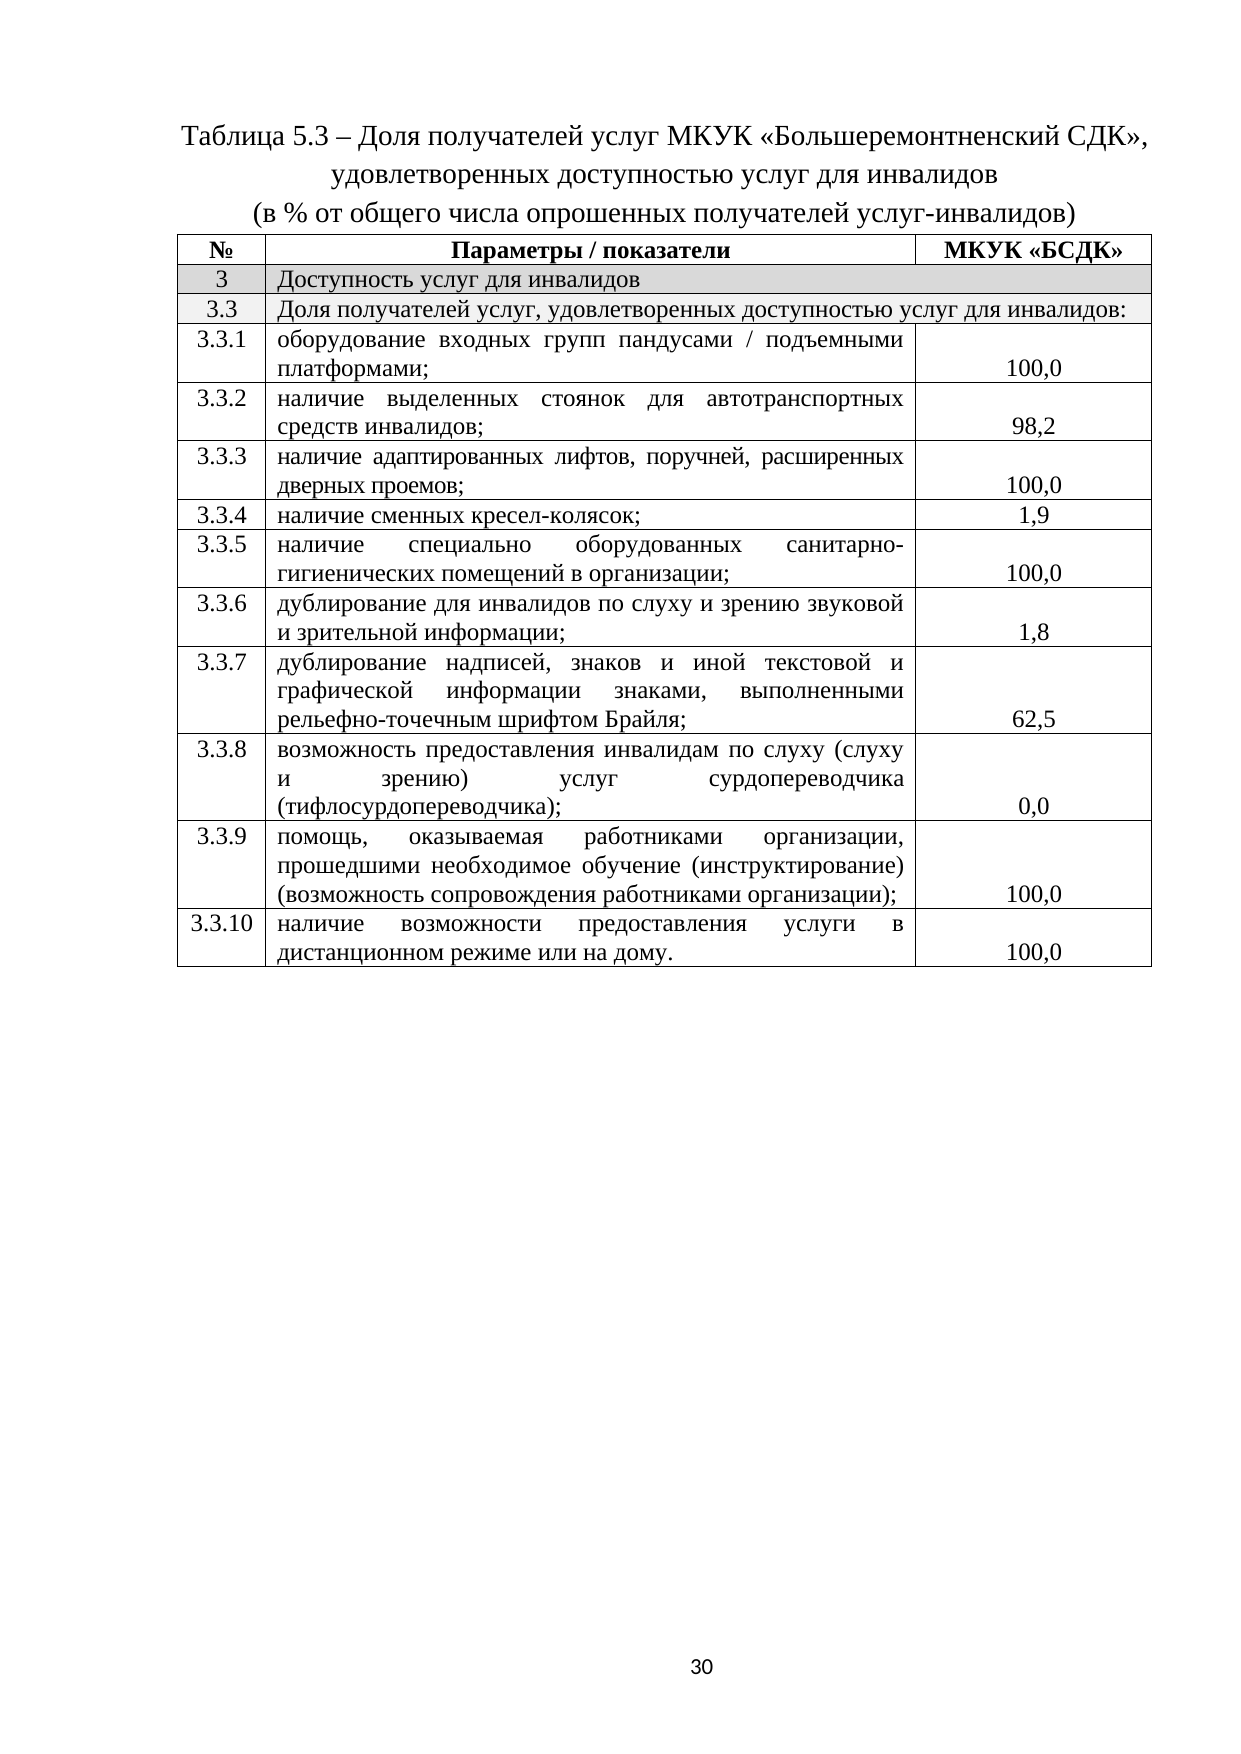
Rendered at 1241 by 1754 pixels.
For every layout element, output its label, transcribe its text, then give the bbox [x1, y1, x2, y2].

table_cell 3.3.10 [178, 909, 265, 966]
table_cell 100,0 [916, 530, 1151, 587]
table_cell 100,0 [916, 909, 1151, 966]
table_cell 3.3 [178, 294, 265, 323]
table_cell 3.3.4 [178, 500, 265, 528]
table_cell 3.3.6 [178, 588, 265, 646]
table_cell наличие адаптированных лифтов, поручней, расширенных дверных проемов; [266, 441, 915, 499]
table_cell 3.3.3 [178, 441, 265, 499]
table_cell 100,0 [916, 821, 1151, 907]
table_header МКУК «БСДК» [916, 235, 1151, 263]
table_cell оборудование входных групп пандусами / подъемными платформами; [266, 324, 915, 382]
table_cell 62,5 [916, 647, 1151, 733]
table_cell наличие выделенных стоянок для автотранспортных средств инвалидов; [266, 383, 915, 440]
table_cell 1,8 [916, 588, 1151, 646]
text Таблица 5.3 – Доля получателей услуг МКУК «Большеремонтненский СДК», удовлетворенных доступностью услуг для инвалидов (в % от общего числа опрошенных получателей услуг-инвалидов) [177, 118, 1152, 229]
table_cell Доля получателей услуг, удовлетворенных доступностью услуг для инвалидов: [266, 294, 1151, 323]
table_cell 3.3.9 [178, 821, 265, 907]
table_cell 0,0 [916, 734, 1151, 820]
table_cell 3.3.7 [178, 647, 265, 733]
table_cell 100,0 [916, 324, 1151, 382]
table_cell наличие сменных кресел-колясок; [266, 500, 915, 528]
table_cell 3.3.8 [178, 734, 265, 820]
table_cell дублирование для инвалидов по слуху и зрению звуковой и зрительной информации; [266, 588, 915, 646]
table_cell Доступность услуг для инвалидов [266, 265, 1151, 293]
table_cell наличие возможности предоставления услуги в дистанционном режиме или на дому. [266, 909, 915, 966]
table_cell 98,2 [916, 383, 1151, 440]
table_cell 3 [178, 265, 265, 293]
table_cell 3.3.2 [178, 383, 265, 440]
table_cell наличие специально оборудованных санитарно-гигиенических помещений в организации; [266, 530, 915, 587]
table_cell возможность предоставления инвалидам по слуху (слуху и зрению) услуг сурдопереводчика (тифлосурдопереводчика); [266, 734, 915, 820]
table_cell дублирование надписей, знаков и иной текстовой и графической информации знаками, выполненными рельефно-точечным шрифтом Брайля; [266, 647, 915, 733]
table_header Параметры / показатели [266, 235, 915, 263]
table_cell 100,0 [916, 441, 1151, 499]
table_header № [178, 235, 265, 263]
table_cell 3.3.1 [178, 324, 265, 382]
table_cell 3.3.5 [178, 530, 265, 587]
table_cell 1,9 [916, 500, 1151, 528]
table_cell помощь, оказываемая работниками организации, прошедшими необходимое обучение (инструктирование) (возможность сопровождения работниками организации); [266, 821, 915, 907]
